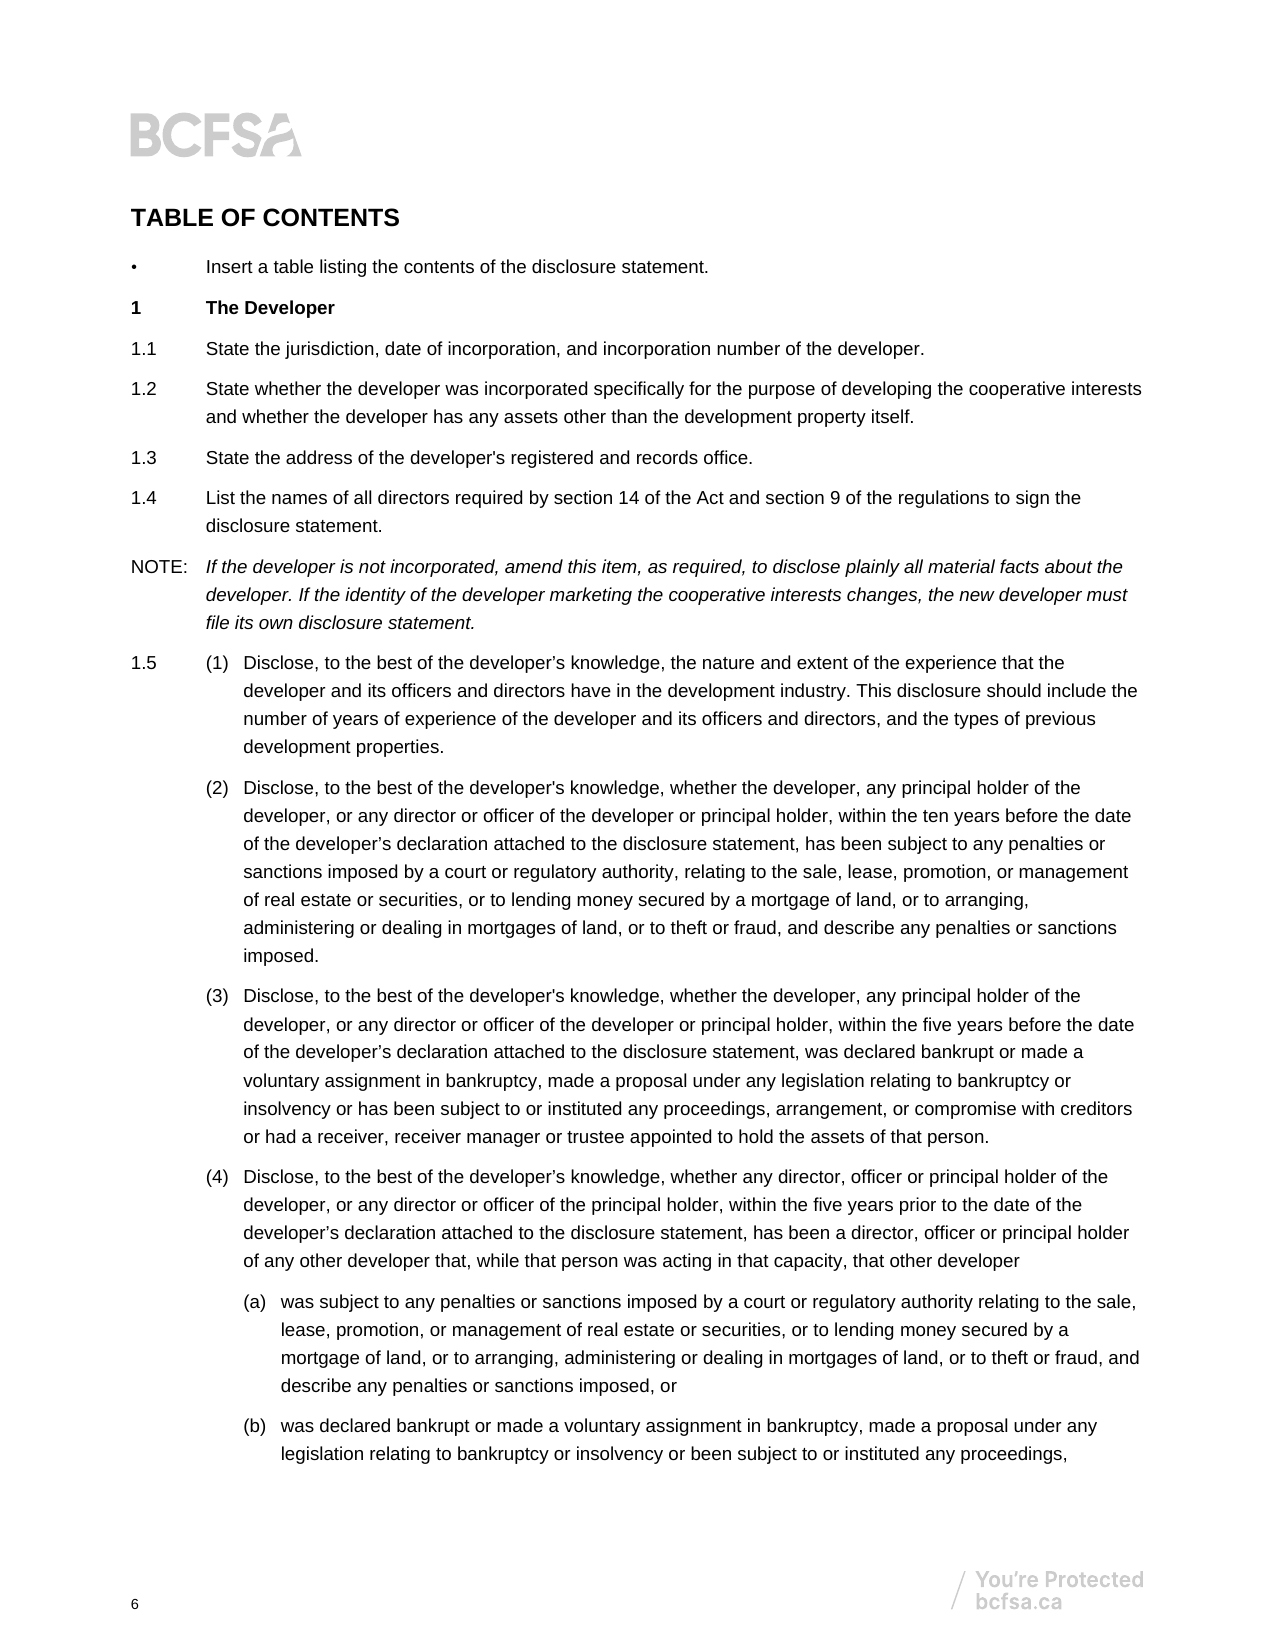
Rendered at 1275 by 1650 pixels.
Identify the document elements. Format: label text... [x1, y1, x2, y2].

list State whether the developer was incorporated specifically for the purpose of developing the cooperative interests and whether the developer has any assets other than the development property itself. [131, 378, 1144, 427]
list Insert a table listing the contents of the disclosure statement. [131, 256, 1144, 278]
list State the address of the developer's registered and records office. [131, 446, 1144, 468]
list (3) Disclose, to the best of the developer's knowledge, whether the developer, any principal holder of the developer, or any director or officer of the developer or principal holder, within the five years before the date of the developer’s declaration attached to the disclosure statement, was declared bankrupt or made a voluntary assignment in bankruptcy, made a proposal under any legislation relating to bankruptcy or insolvency or has been subject to or instituted any proceedings, arrangement, or compromise with creditors or had a receiver, receiver manager or trustee appointed to hold the assets of that person. [206, 985, 1144, 1147]
list (4) Disclose, to the best of the developer’s knowledge, whether any director, officer or principal holder of the developer, or any director or officer of the principal holder, within the five years prior to the date of the developer’s declaration attached to the disclosure statement, has been a director, officer or principal holder of any other developer that, while that person was acting in that capacity, that other developer [206, 1166, 1144, 1272]
list was subject to any penalties or sanctions imposed by a court or regulatory authority relating to the sale, lease, promotion, or management of real estate or securities, or to lending money secured by a mortgage of land, or to arranging, administering or dealing in mortgages of land, or to theft or fraud, and describe any penalties or sanctions imposed, or [243, 1291, 1144, 1396]
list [243, 1415, 1144, 1465]
subtitle Table of Contents [131, 202, 1144, 231]
list State the jurisdiction, date of incorporation, and incorporation number of the developer. [131, 337, 1144, 359]
list The Developer [131, 297, 1144, 318]
list If the developer is not incorporated, amend this item, as required, to disclose plainly all material facts about the developer. If the identity of the developer marketing the cooperative interests changes, the new developer must file its own disclosure statement. [131, 556, 1144, 633]
list List the names of all directors required by section 14 of the Act and section 9 of the regulations to sign the disclosure statement. [131, 487, 1144, 537]
list (1) Disclose, to the best of the developer’s knowledge, the nature and extent of the experience that the developer and its officers and directors have in the development industry. This disclosure should include the number of years of experience of the developer and its officers and directors, and the types of previous development properties. [131, 652, 1144, 758]
list (2) Disclose, to the best of the developer's knowledge, whether the developer, any principal holder of the developer, or any director or officer of the developer or principal holder, within the ten years before the date of the developer’s declaration attached to the disclosure statement, has been subject to any penalties or sanctions imposed by a court or regulatory authority, relating to the sale, lease, promotion, or management of real estate or securities, or to lending money secured by a mortgage of land, or to arranging, administering or dealing in mortgages of land, or to theft or fraud, and describe any penalties or sanctions imposed. [206, 777, 1144, 966]
